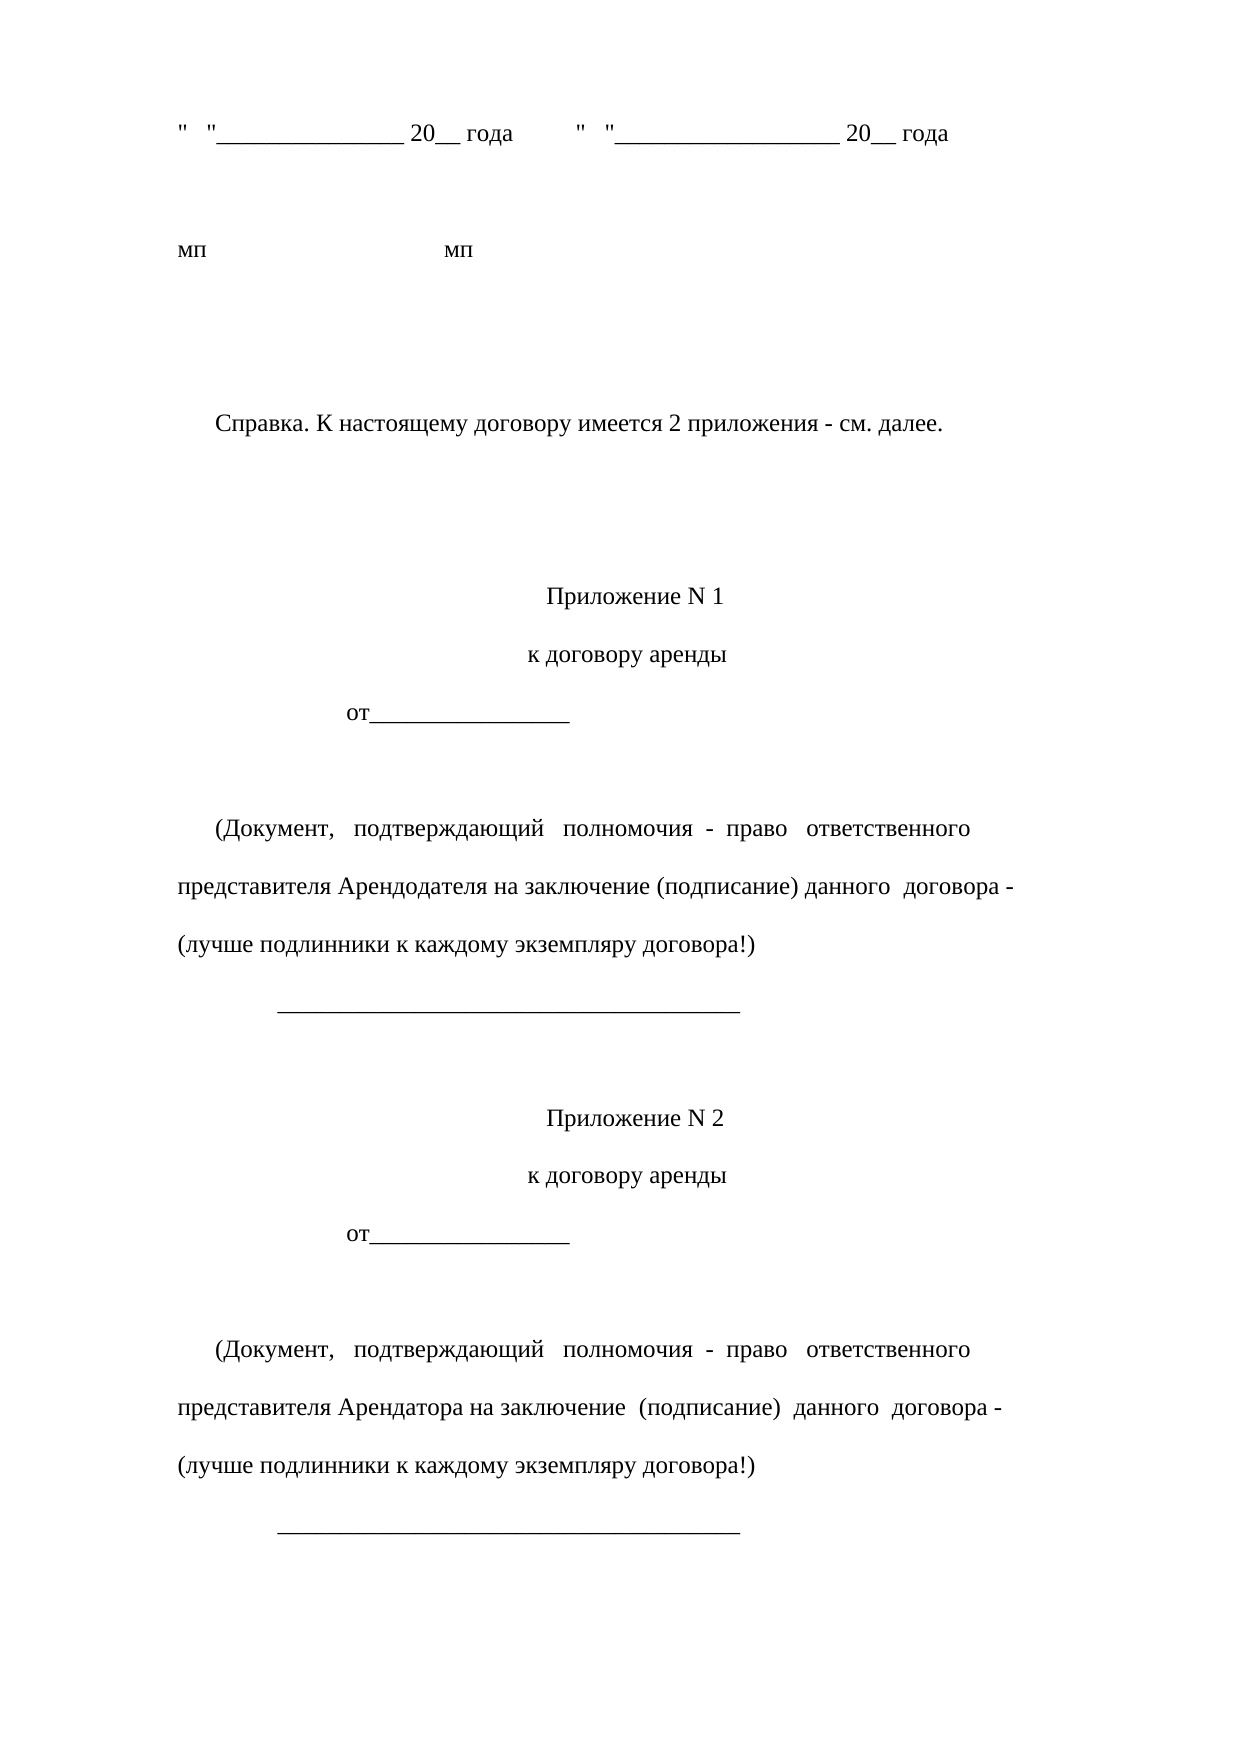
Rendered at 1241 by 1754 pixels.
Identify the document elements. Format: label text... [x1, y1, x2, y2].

text представителя Арендодателя на заключение (подписание) данного договора - [177, 871, 1152, 900]
text Приложение N 1 [177, 581, 1152, 610]
text Справка. К настоящему договору имеется 2 приложения - см. далее. [177, 408, 1152, 436]
text _____________________________________ [177, 987, 1152, 1016]
text (Документ, подтверждающий полномочия - право ответственного [177, 1334, 1152, 1363]
text (Документ, подтверждающий полномочия - право ответственного [177, 813, 1152, 842]
text к договору аренды [177, 1161, 1152, 1189]
text (лучше подлинники к каждому экземпляру договора!) [177, 929, 1152, 958]
text от________________ [177, 1218, 1152, 1247]
text " "_______________ 20__ года " "__________________ 20__ года [177, 118, 1152, 147]
text мп мп [177, 234, 1152, 263]
text к договору аренды [177, 639, 1152, 668]
text представителя Арендатора на заключение (подписание) данного договора - [177, 1392, 1152, 1421]
text Приложение N 2 [177, 1103, 1152, 1131]
text (лучше подлинники к каждому экземпляру договора!) [177, 1450, 1152, 1479]
text _____________________________________ [177, 1508, 1152, 1537]
text от________________ [177, 697, 1152, 726]
